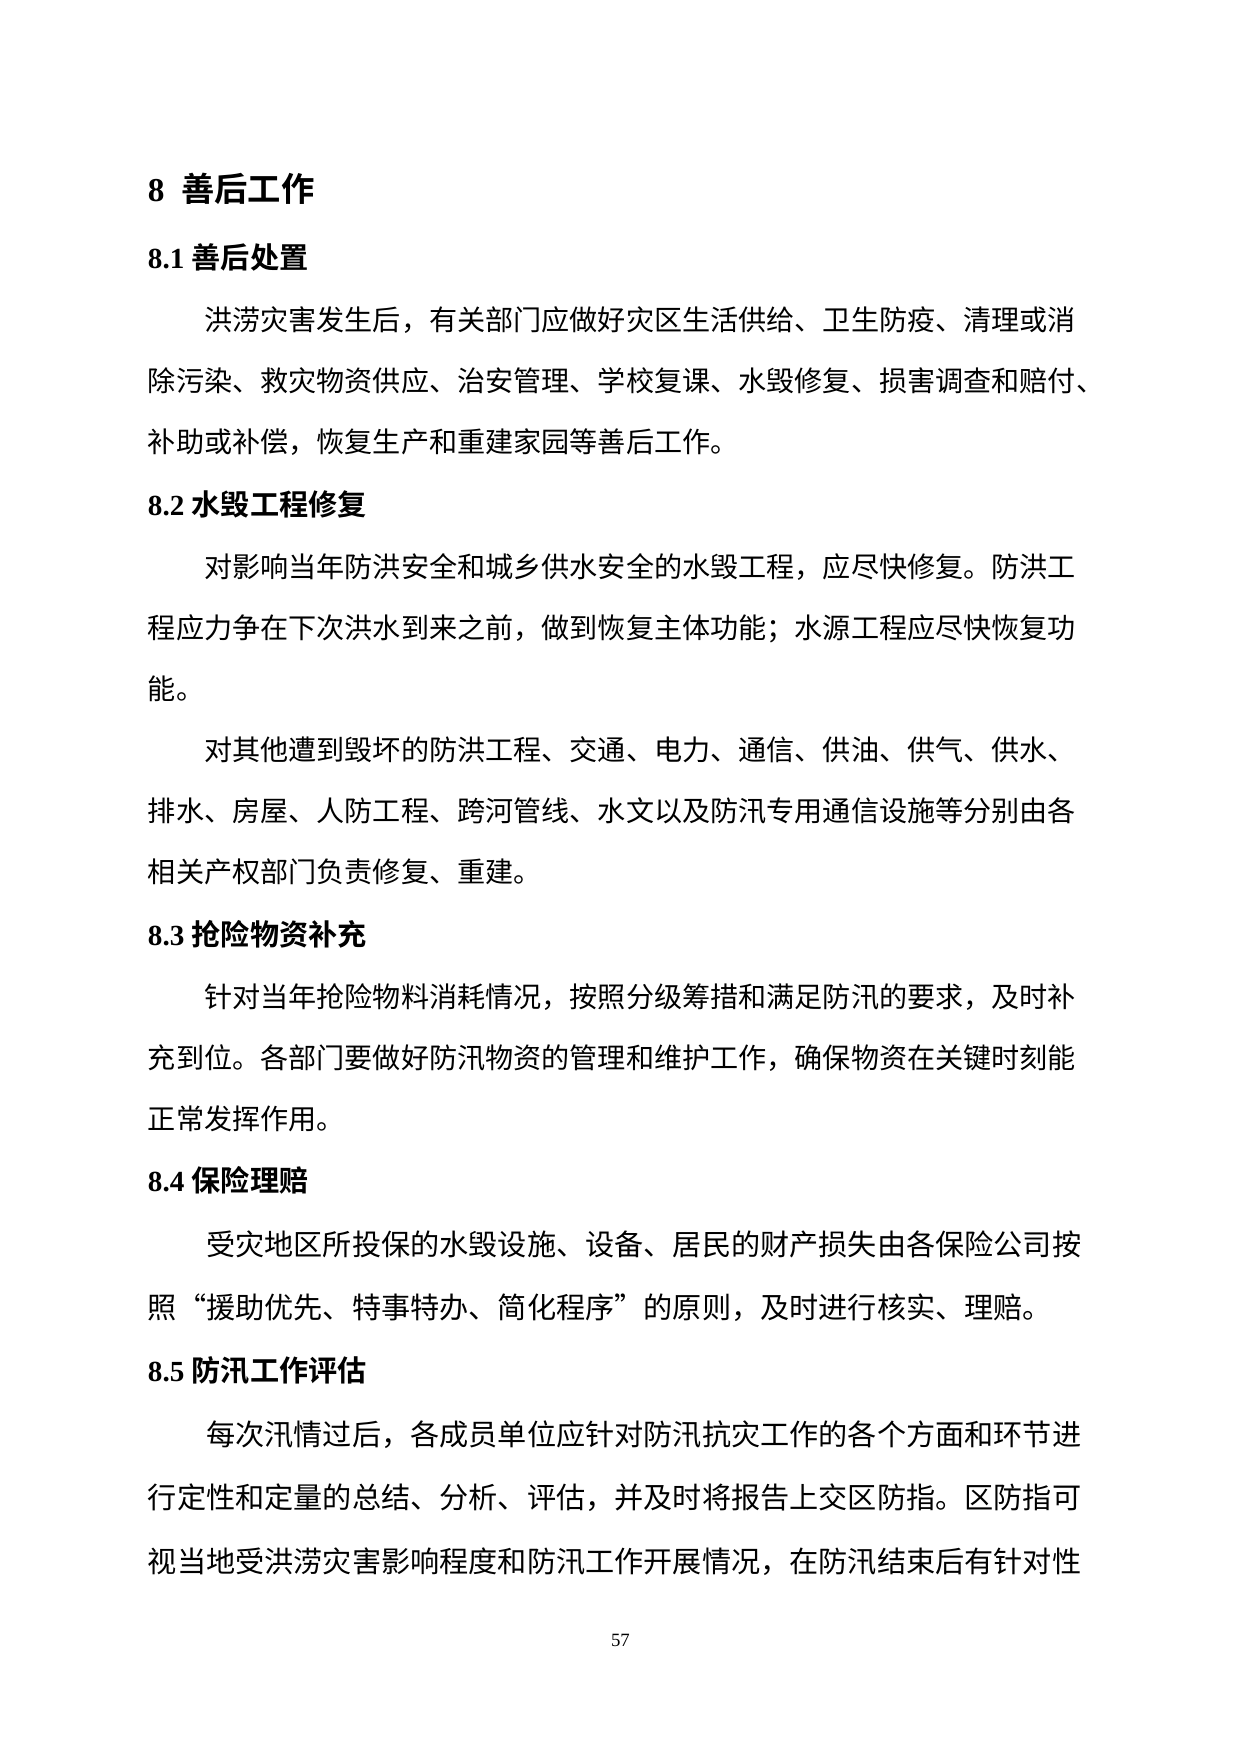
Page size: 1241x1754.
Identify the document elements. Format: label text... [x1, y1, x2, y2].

text 针对当年抢险物料消耗情况，按照分级筹措和满足防汛的要求，及时补充到位。各部门要做好防汛物资的管理和维护工作，确保物资在关键时刻能正常发挥作用。 [148, 974, 1092, 1137]
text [148, 1411, 1092, 1581]
subtitle 8 善后工作 [148, 162, 1092, 211]
text 受灾地区所投保的水毁设施、设备、居民的财产损失由各保险公司按照“援助优先、特事特办、简化程序”的原则，及时进行核实、理赔。 [148, 1221, 1092, 1327]
text 对其他遭到毁坏的防洪工程、交通、电力、通信、供油、供气、供水、排水、房屋、人防工程、跨河管线、水文以及防汛专用通信设施等分别由各相关产权部门负责修复、重建。 [148, 728, 1092, 891]
subtitle 8.5 防汛工作评估 [148, 1348, 1092, 1390]
subtitle 8.1 善后处置 [148, 235, 1092, 277]
subtitle 8.2 水毁工程修复 [148, 481, 1092, 524]
subtitle 8.4 保险理赔 [148, 1158, 1092, 1200]
subtitle 8.3 抢险物资补充 [148, 911, 1092, 953]
text 对影响当年防洪安全和城乡供水安全的水毁工程，应尽快修复。防洪工程应力争在下次洪水到来之前，做到恢复主体功能；水源工程应尽快恢复功能。 [148, 545, 1092, 708]
text 洪涝灾害发生后，有关部门应做好灾区生活供给、卫生防疫、清理或消除污染、救灾物资供应、治安管理、学校复课、水毁修复、损害调查和赔付、补助或补偿，恢复生产和重建家园等善后工作。 [148, 298, 1092, 461]
